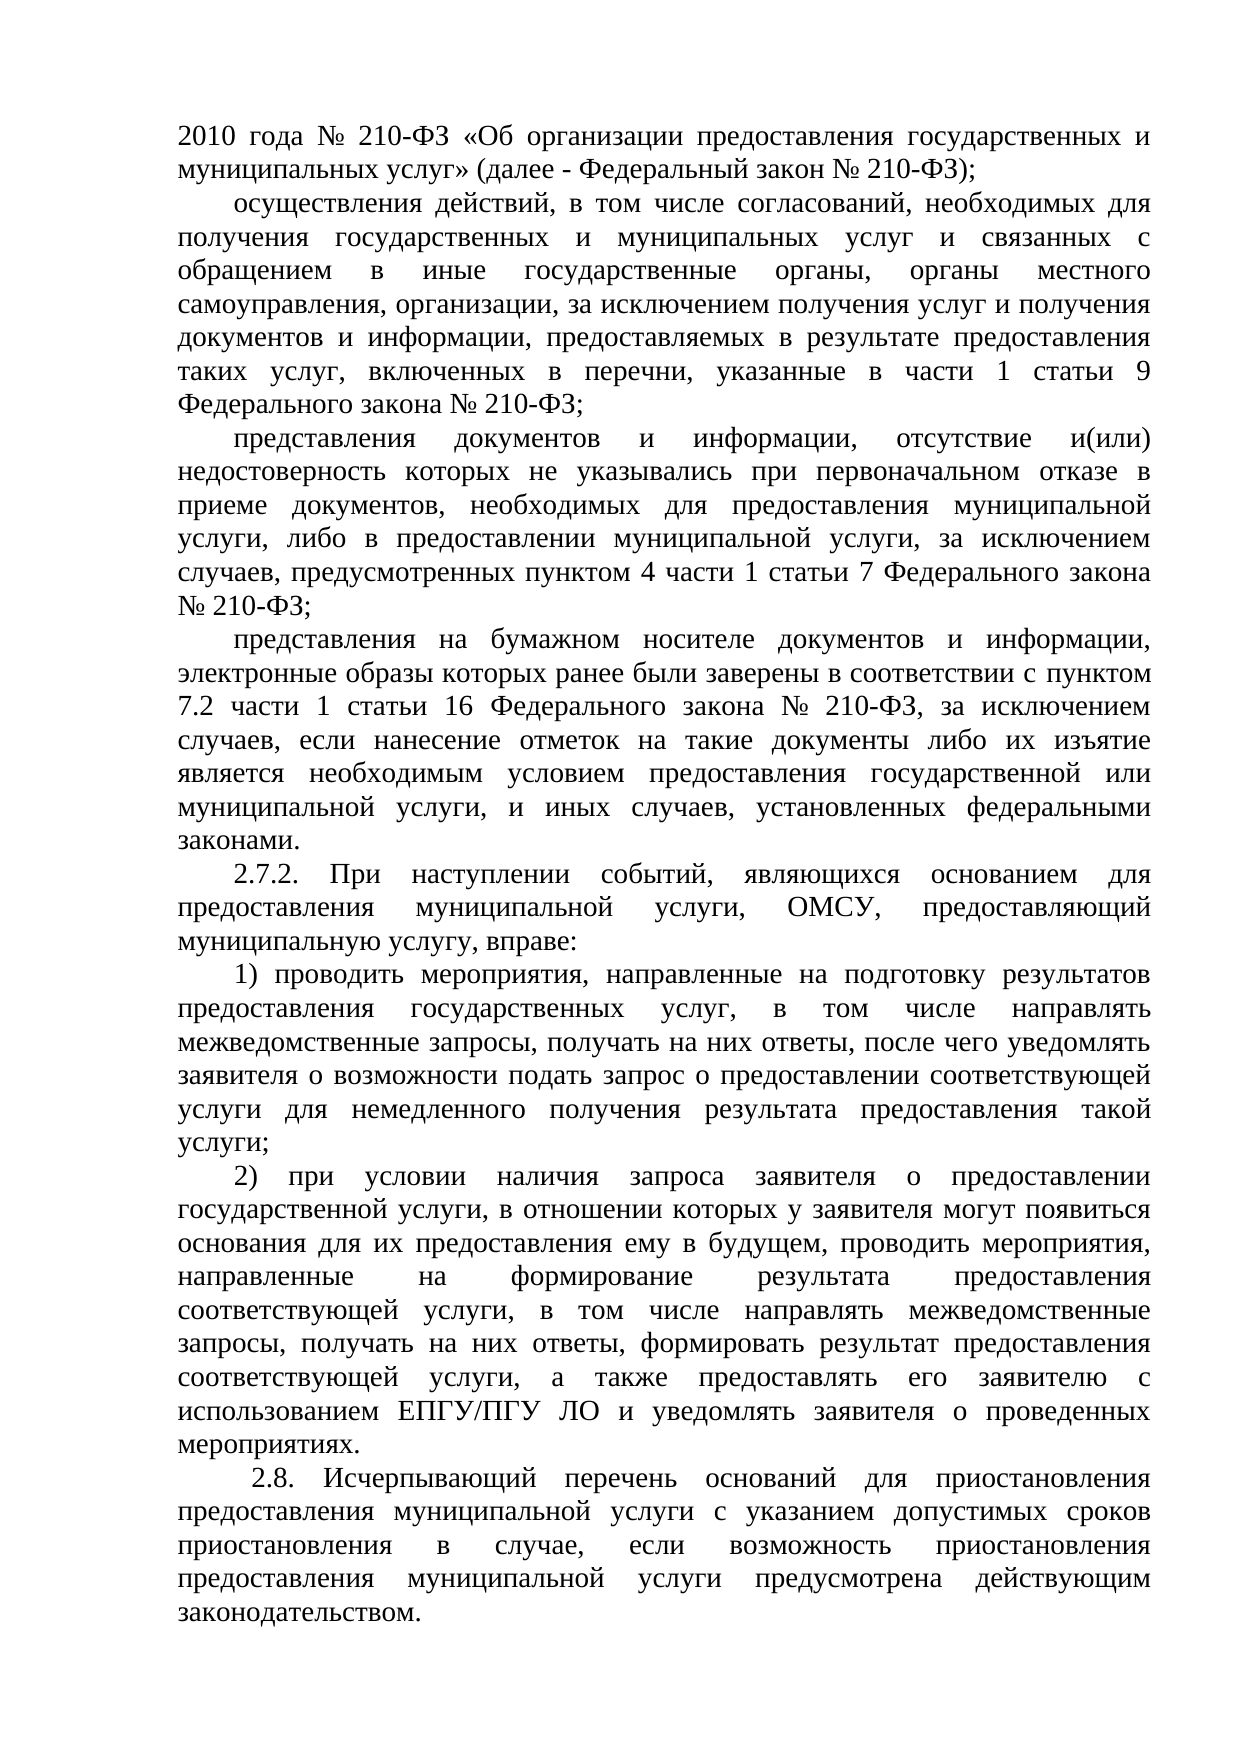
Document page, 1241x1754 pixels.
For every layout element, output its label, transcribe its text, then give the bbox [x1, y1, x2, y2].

text 2) при условии наличия запроса заявителя о предоставлении государственной услуги, в отношении которых у заявителя могут появиться основания для их предоставления ему в будущем, проводить мероприятия, направленные на формирование результата предоставления соответствующей услуги, в том числе направлять межведомственные запросы, получать на них ответы, формировать результат предоставления соответствующей услуги, а также предоставлять его заявителю с использованием ЕПГУ/ПГУ ЛО и уведомлять заявителя о проведенных мероприятиях. [177, 1158, 1152, 1460]
text осуществления действий, в том числе согласований, необходимых для получения государственных и муниципальных услуг и связанных с обращением в иные государственные органы, органы местного самоуправления, организации, за исключением получения услуг и получения документов и информации, предоставляемых в результате предоставления таких услуг, включенных в перечни, указанные в части 1 статьи 9 Федерального закона № 210-ФЗ; [177, 185, 1152, 420]
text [177, 118, 1152, 185]
text представления документов и информации, отсутствие и(или) недостоверность которых не указывались при первоначальном отказе в приеме документов, необходимых для предоставления муниципальной услуги, либо в предоставлении муниципальной услуги, за исключением случаев, предусмотренных пунктом 4 части 1 статьи 7 Федерального закона № 210-ФЗ; [177, 420, 1152, 621]
text представления на бумажном носителе документов и информации, электронные образы которых ранее были заверены в соответствии с пунктом 7.2 части 1 статьи 16 Федерального закона № 210-ФЗ, за исключением случаев, если нанесение отметок на такие документы либо их изъятие является необходимым условием предоставления государственной или муниципальной услуги, и иных случаев, установленных федеральными законами. [177, 621, 1152, 856]
text 2.8. Исчерпывающий перечень оснований для приостановления предоставления муниципальной услуги с указанием допустимых сроков приостановления в случае, если возможность приостановления предоставления муниципальной услуги предусмотрена действующим законодательством. [177, 1460, 1152, 1627]
text 1) проводить мероприятия, направленные на подготовку результатов предоставления государственных услуг, в том числе направлять межведомственные запросы, получать на них ответы, после чего уведомлять заявителя о возможности подать запрос о предоставлении соответствующей услуги для немедленного получения результата предоставления такой услуги; [177, 957, 1152, 1158]
text 2.7.2. При наступлении событий, являющихся основанием для предоставления муниципальной услуги, ОМСУ, предоставляющий муниципальную услугу, вправе: [177, 856, 1152, 957]
